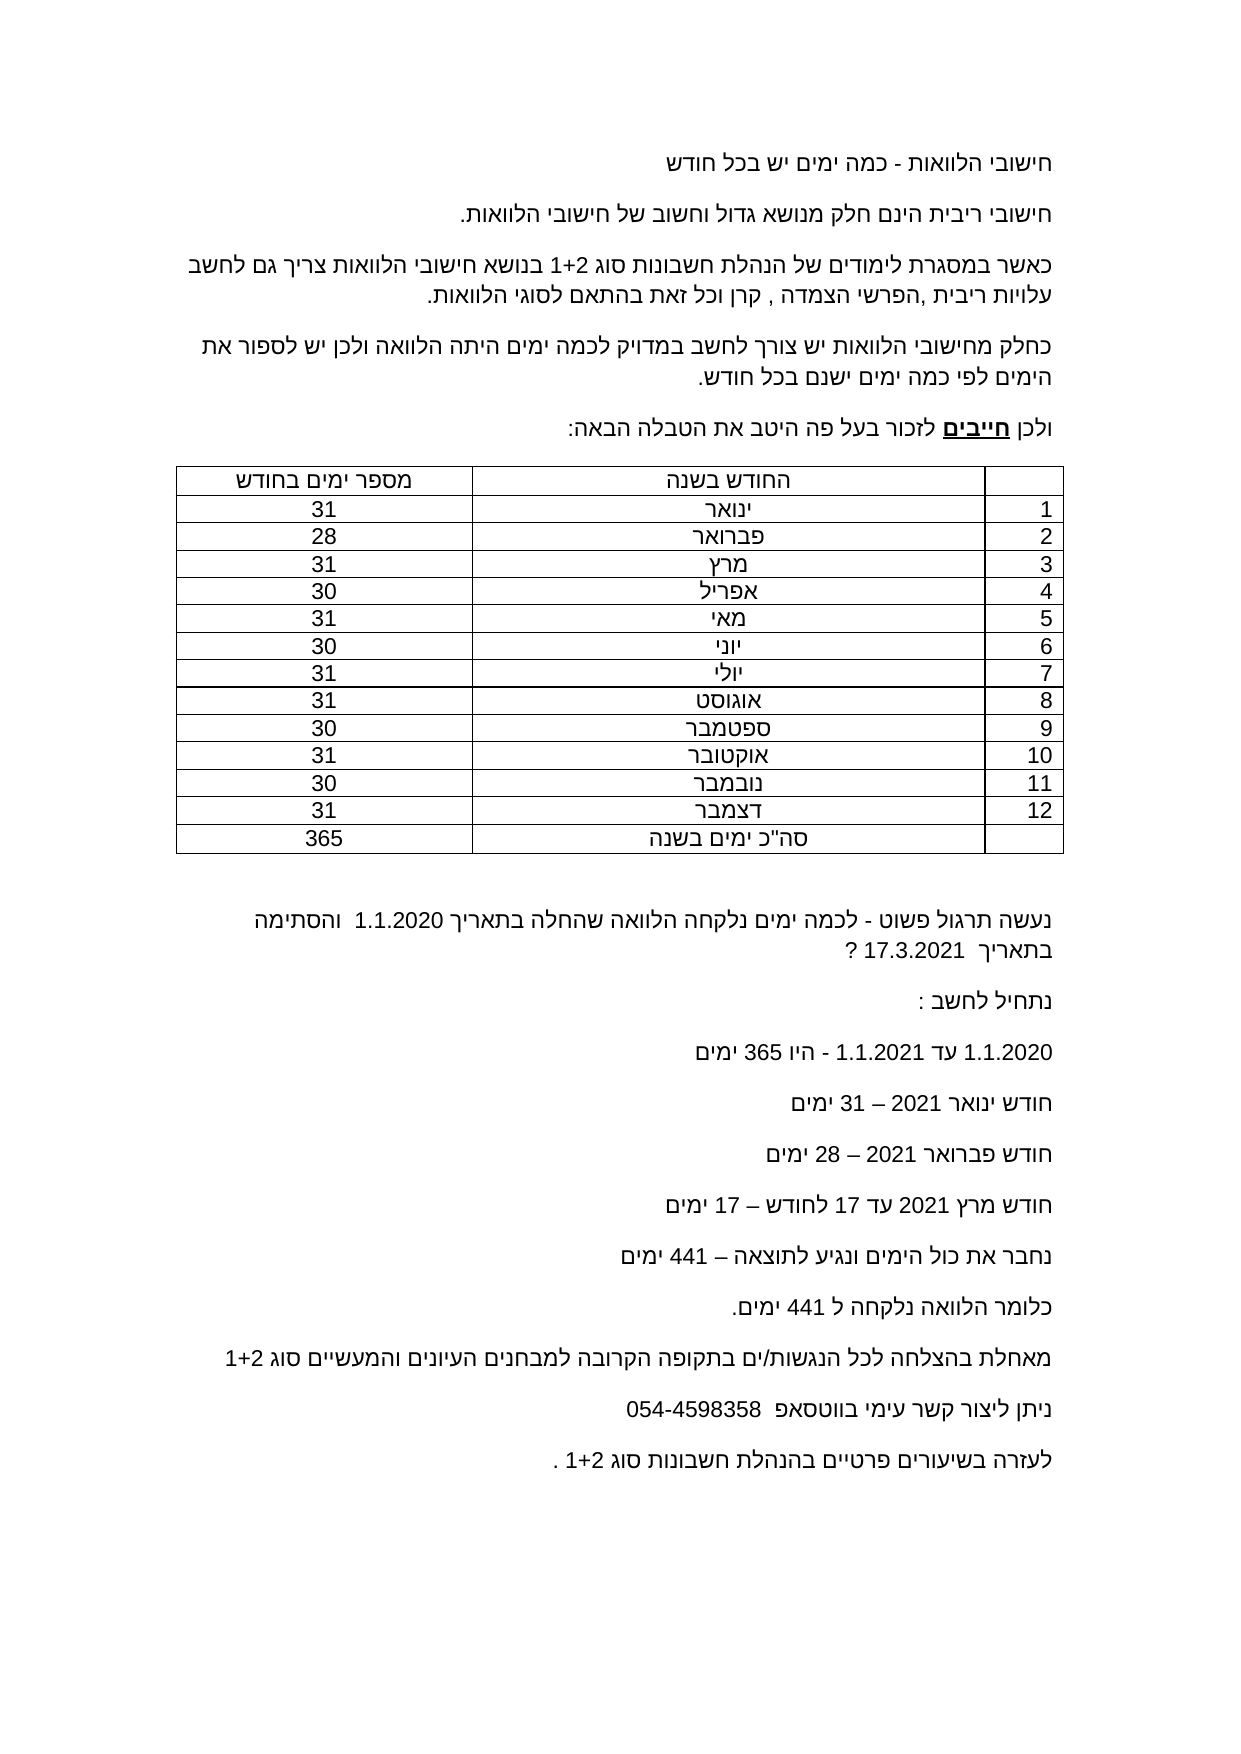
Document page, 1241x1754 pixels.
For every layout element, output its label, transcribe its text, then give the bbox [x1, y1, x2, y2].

text כלומר הלוואה נלקחה ל 441 ימים. [187, 1294, 1053, 1320]
table_cell 5 [986, 605, 1063, 632]
table_cell 8 [986, 688, 1063, 714]
text נעשה תרגול פשוט - לכמה ימים נלקחה הלוואה שהחלה בתאריך 1.1.2020 והסתימה בתאריך 17.3.2021 ? [187, 907, 1053, 963]
table_cell [986, 825, 1063, 852]
text נתחיל לחשב : [187, 988, 1053, 1014]
table_cell 31 [177, 742, 472, 769]
table_header מספר ימים בחודש [177, 467, 472, 495]
table_cell מרץ [473, 551, 984, 577]
table_cell 4 [986, 578, 1063, 604]
table_cell 28 [177, 523, 472, 549]
table_cell 12 [986, 797, 1063, 823]
table_cell 30 [177, 770, 472, 796]
text ניתן ליצור קשר עימי בווטסאפ 054-4598358 [187, 1396, 1053, 1422]
text מאחלת בהצלחה לכל הנגשות/ים בתקופה הקרובה למבחנים העיונים והמעשיים סוג 1+2 [187, 1345, 1053, 1371]
table_cell 30 [177, 715, 472, 741]
table_cell פברואר [473, 523, 984, 549]
table_cell 31 [177, 551, 472, 577]
table_cell יולי [473, 660, 984, 686]
table_cell 31 [177, 496, 472, 522]
text חודש ינואר 2021 – 31 ימים [187, 1090, 1053, 1116]
table_cell אוגוסט [473, 688, 984, 714]
table_cell מאי [473, 605, 984, 632]
table_cell 1 [986, 496, 1063, 522]
text חודש פברואר 2021 – 28 ימים [187, 1141, 1053, 1167]
text כחלק מחישובי הלוואות יש צורך לחשב במדויק לכמה ימים היתה הלוואה ולכן יש לספור את הימים לפי כמה ימים ישנם בכל חודש. [187, 333, 1053, 390]
text 1.1.2020 עד 1.1.2021 - היו 365 ימים [187, 1039, 1053, 1065]
text חישובי הלוואות - כמה ימים יש בכל חודש [187, 150, 1053, 176]
table_cell 9 [986, 715, 1063, 741]
text ולכן חייבים לזכור בעל פה היטב את הטבלה הבאה: [187, 414, 1053, 441]
table_cell ינואר [473, 496, 984, 522]
text כאשר במסגרת לימודים של הנהלת חשבונות סוג 1+2 בנושא חישובי הלוואות צריך גם לחשב עלויות ריבית ,הפרשי הצמדה , קרן וכל זאת בהתאם לסוגי הלוואות. [187, 252, 1053, 309]
table_cell 30 [177, 578, 472, 604]
table_cell 6 [986, 633, 1063, 659]
text חישובי ריבית הינם חלק מנושא גדול וחשוב של חישובי הלוואות. [187, 201, 1053, 227]
table_cell 31 [177, 797, 472, 823]
table_cell אפריל [473, 578, 984, 604]
table_header החודש בשנה [473, 467, 984, 495]
table_cell 365 [177, 825, 472, 852]
text חודש מרץ 2021 עד 17 לחודש – 17 ימים [187, 1192, 1053, 1218]
table_cell סה"כ ימים בשנה [473, 825, 984, 852]
table_cell 31 [177, 660, 472, 686]
table_cell 2 [986, 523, 1063, 549]
table_cell יוני [473, 633, 984, 659]
table_cell 11 [986, 770, 1063, 796]
table_cell 3 [986, 551, 1063, 577]
text נחבר את כול הימים ונגיע לתוצאה – 441 ימים [187, 1243, 1053, 1269]
table_cell נובמבר [473, 770, 984, 796]
table_cell 30 [177, 633, 472, 659]
table_cell 31 [177, 688, 472, 714]
text לעזרה בשיעורים פרטיים בהנהלת חשבונות סוג 1+2 . [187, 1447, 1053, 1473]
table_cell 31 [177, 605, 472, 632]
table_cell 10 [986, 742, 1063, 769]
table_header [986, 467, 1063, 495]
table_cell ספטמבר [473, 715, 984, 741]
table_cell 7 [986, 660, 1063, 686]
table_cell אוקטובר [473, 742, 984, 769]
table_cell דצמבר [473, 797, 984, 823]
